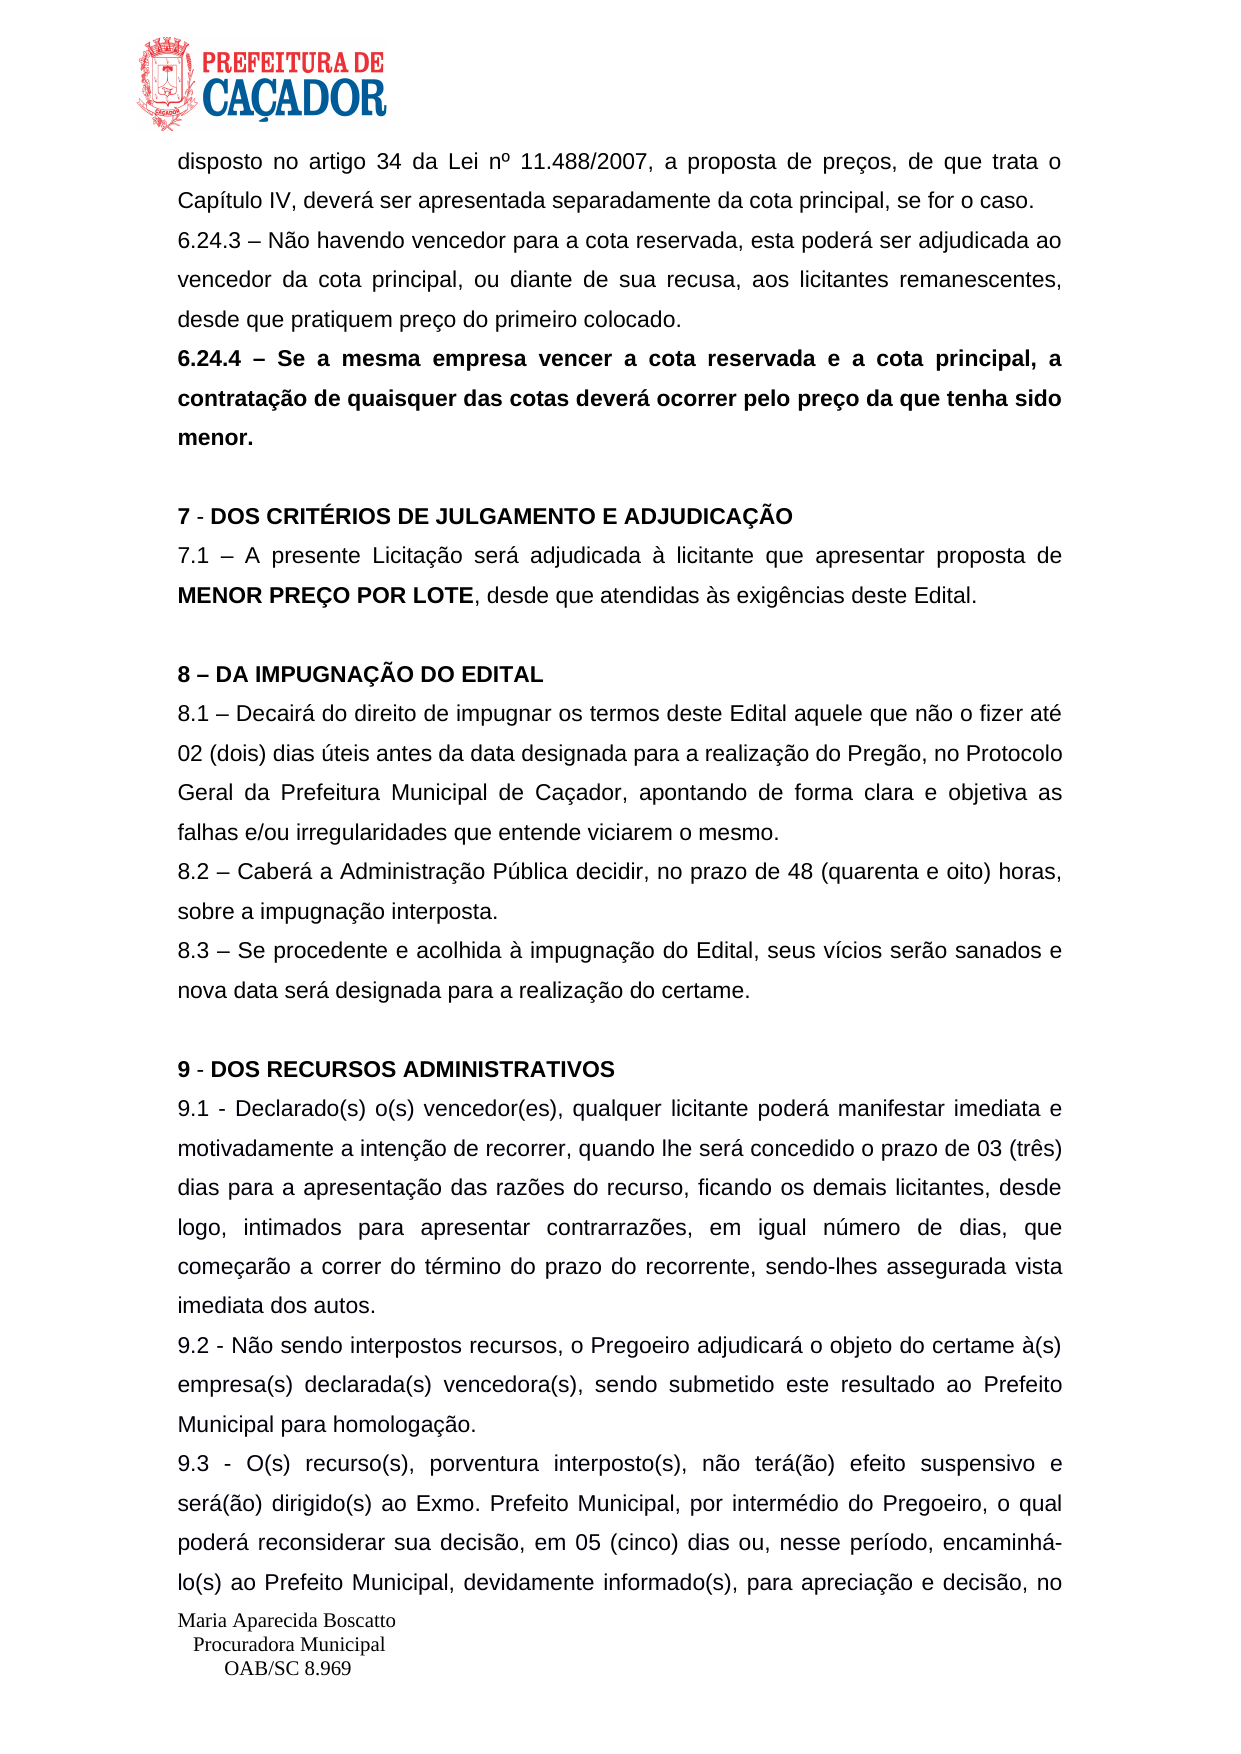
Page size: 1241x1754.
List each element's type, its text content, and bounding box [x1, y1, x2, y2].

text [177, 148, 1063, 213]
text 8.1 – Decairá do direito de impugnar os termos deste Edital aquele que não o fizer até 02 (dois) dias úteis antes da data designada para a realização do Pregão, no Protocolo Geral da Prefeitura Municipal de Caçador, apontando de forma clara e objetiva as falhas e/ou irregularidades que entende viciarem o mesmo. [177, 700, 1063, 845]
text 8 – DA IMPUGNAÇÃO DO EDITAL [177, 661, 1063, 687]
text 7 - DOS CRITÉRIOS DE JULGAMENTO E ADJUDICAÇÃO [177, 503, 1063, 529]
text 9.1 - Declarado(s) o(s) vencedor(es), qualquer licitante poderá manifestar imediata e motivadamente a intenção de recorrer, quando lhe será concedido o prazo de 03 (três) dias para a apresentação das razões do recurso, ficando os demais licitantes, desde logo, intimados para apresentar contrarrazões, em igual número de dias, que começarão a correr do término do prazo do recorrente, sendo-lhes assegurada vista imediata dos autos. [177, 1095, 1063, 1319]
text 9 - DOS RECURSOS ADMINISTRATIVOS [177, 1056, 1063, 1082]
text 8.2 – Caberá a Administração Pública decidir, no prazo de 48 (quarenta e oito) horas, sobre a impugnação interposta. [177, 858, 1063, 924]
text 9.2 - Não sendo interpostos recursos, o Pregoeiro adjudicará o objeto do certame à(s) empresa(s) declarada(s) vencedora(s), sendo submetido este resultado ao Prefeito Municipal para homologação. [177, 1332, 1063, 1437]
list 6.24.4 – Se a mesma empresa vencer a cota reservada e a cota principal, a contratação de quaisquer das cotas deverá ocorrer pelo preço da que tenha sido menor. [177, 345, 1063, 450]
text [177, 1450, 1063, 1595]
text 6.24.3 – Não havendo vencedor para a cota reservada, esta poderá ser adjudicada ao vencedor da cota principal, ou diante de sua recusa, aos licitantes remanescentes, desde que pratiquem preço do primeiro colocado. [177, 227, 1063, 332]
text 8.3 – Se procedente e acolhida à impugnação do Edital, seus vícios serão sanados e nova data será designada para a realização do certame. [177, 937, 1063, 1003]
text 7.1 – A presente Licitação será adjudicada à licitante que apresentar proposta de MENOR PREÇO POR LOTE, desde que atendidas às exigências deste Edital. [177, 542, 1063, 608]
